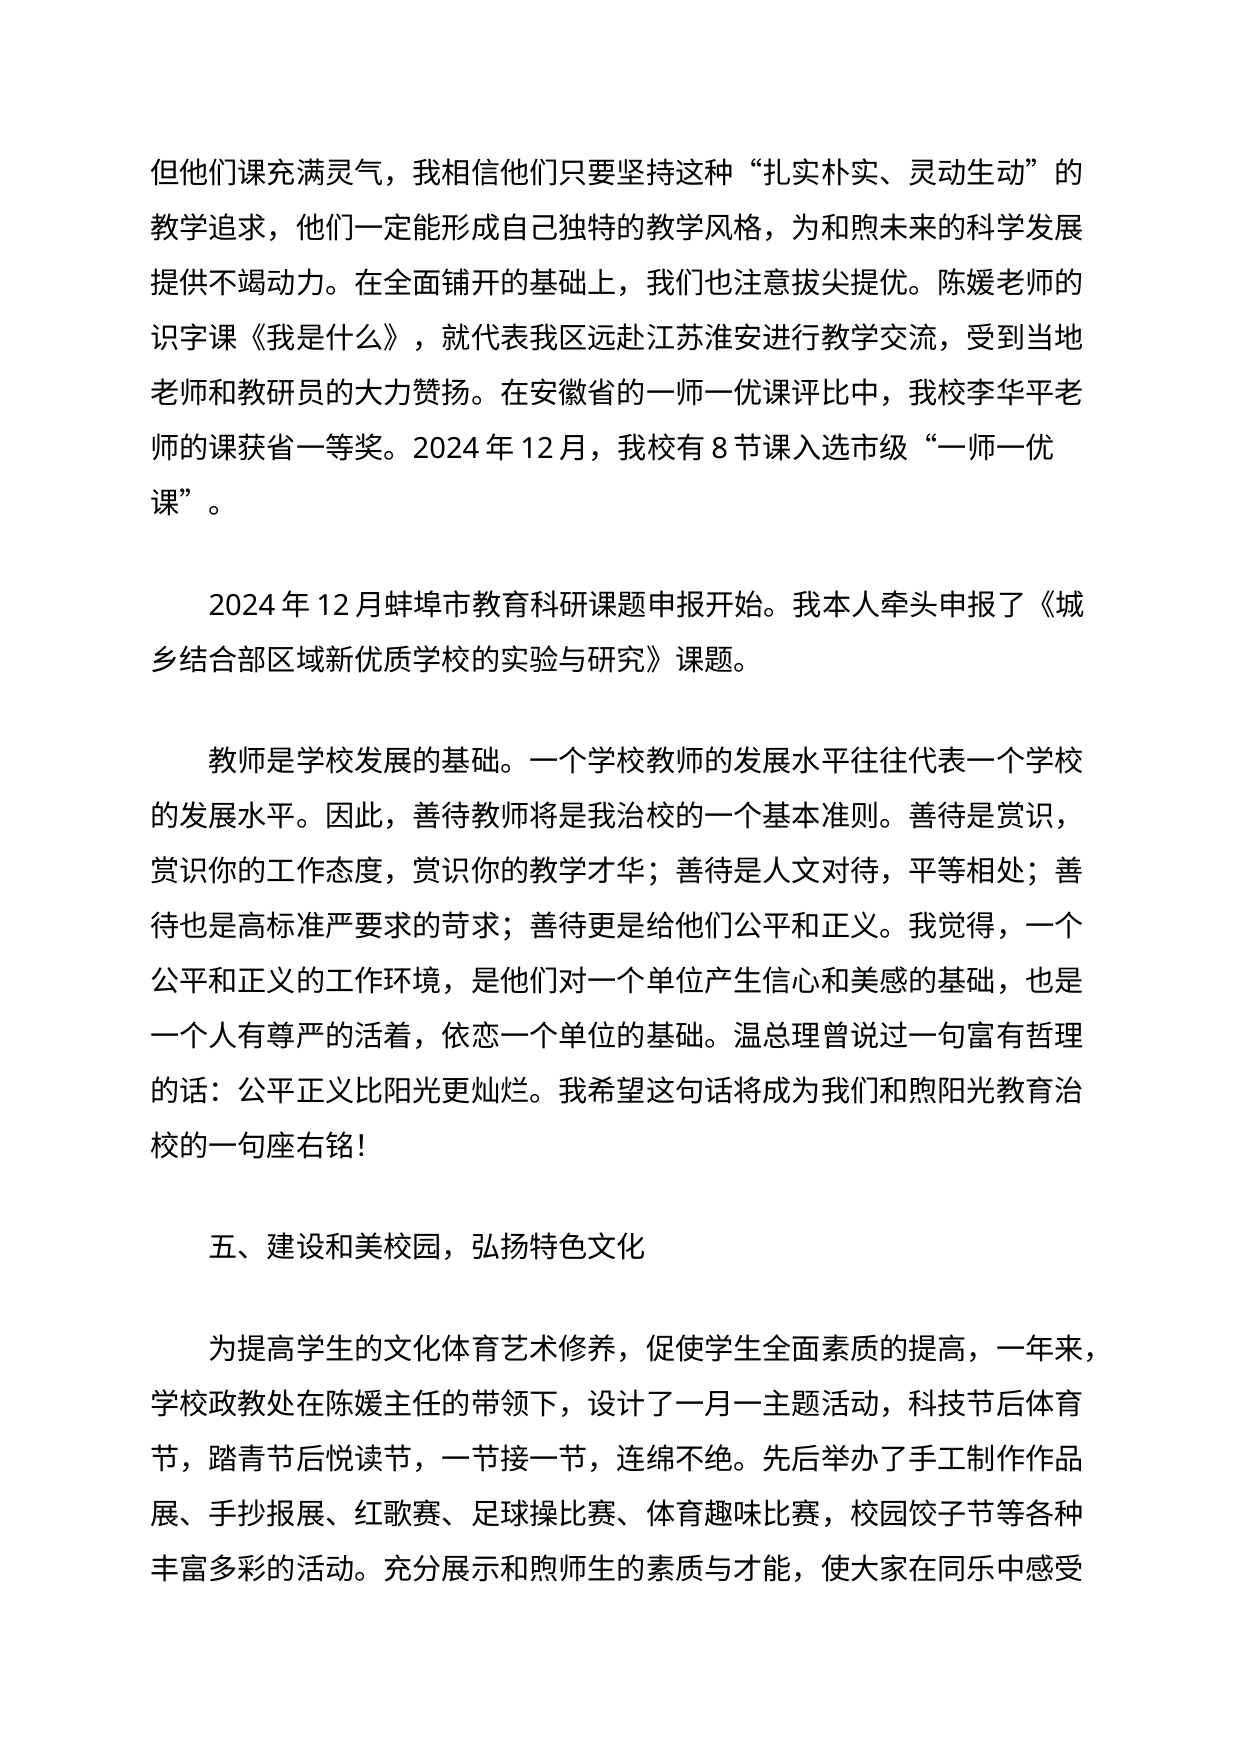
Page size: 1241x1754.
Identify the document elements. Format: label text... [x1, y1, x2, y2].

text 2024年12月蚌埠市教育科研课题申报开始。我本人牵头申报了《城乡结合部区域新优质学校的实验与研究》课题。 [150, 581, 1090, 678]
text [150, 1326, 1090, 1588]
text 五、建设和美校园，弘扬特色文化 [150, 1224, 1090, 1266]
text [150, 150, 1090, 522]
text 教师是学校发展的基础。一个学校教师的发展水平往往代表一个学校的发展水平。因此，善待教师将是我治校的一个基本准则。善待是赏识，赏识你的工作态度，赏识你的教学才华；善待是人文对待，平等相处；善待也是高标准严要求的苛求；善待更是给他们公平和正义。我觉得，一个公平和正义的工作环境，是他们对一个单位产生信心和美感的基础，也是一个人有尊严的活着，依恋一个单位的基础。温总理曾说过一句富有哲理的话：公平正义比阳光更灿烂。我希望这句话将成为我们和煦阳光教育治校的一句座右铭！ [150, 738, 1090, 1164]
